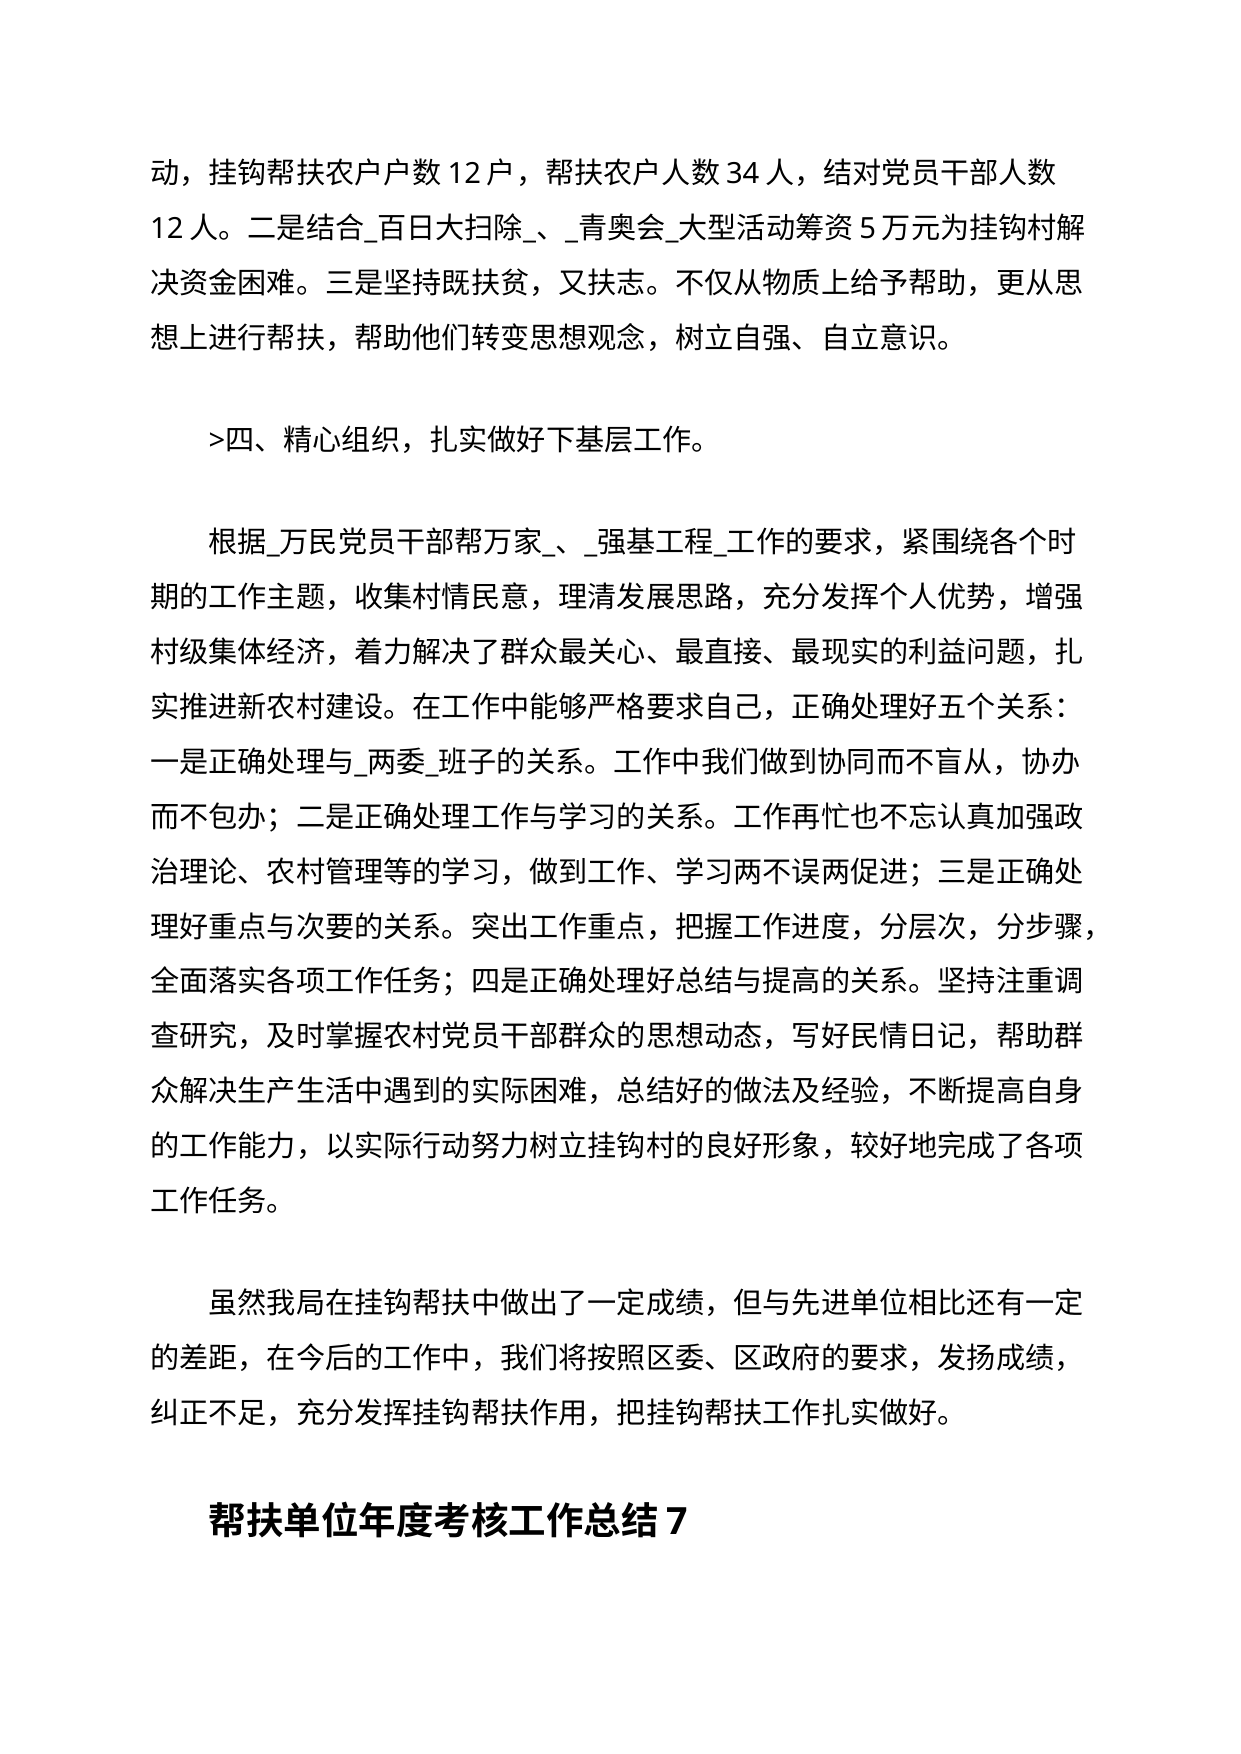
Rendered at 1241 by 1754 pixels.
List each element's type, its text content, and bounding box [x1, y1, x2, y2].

text 帮扶单位年度考核工作总结7 [150, 1491, 1090, 1545]
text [150, 150, 1090, 357]
text >四、精心组织，扎实做好下基层工作。 [150, 417, 1090, 459]
text 虽然我局在挂钩帮扶中做出了一定成绩，但与先进单位相比还有一定的差距，在今后的工作中，我们将按照区委、区政府的要求，发扬成绩，纠正不足，充分发挥挂钩帮扶作用，把挂钩帮扶工作扎实做好。 [150, 1279, 1090, 1431]
text 根据_万民党员干部帮万家_、_强基工程_工作的要求，紧围绕各个时期的工作主题，收集村情民意，理清发展思路，充分发挥个人优势，增强村级集体经济，着力解决了群众最关心、最直接、最现实的利益问题，扎实推进新农村建设。在工作中能够严格要求自己，正确处理好五个关系：一是正确处理与_两委_班子的关系。工作中我们做到协同而不盲从，协办而不包办；二是正确处理工作与学习的关系。工作再忙也不忘认真加强政治理论、农村管理等的学习，做到工作、学习两不误两促进；三是正确处理好重点与次要的关系。突出工作重点，把握工作进度，分层次，分步骤，全面落实各项工作任务；四是正确处理好总结与提高的关系。坚持注重调查研究，及时掌握农村党员干部群众的思想动态，写好民情日记，帮助群众解决生产生活中遇到的实际困难，总结好的做法及经验，不断提高自身的工作能力，以实际行动努力树立挂钩村的良好形象，较好地完成了各项工作任务。 [150, 519, 1090, 1220]
